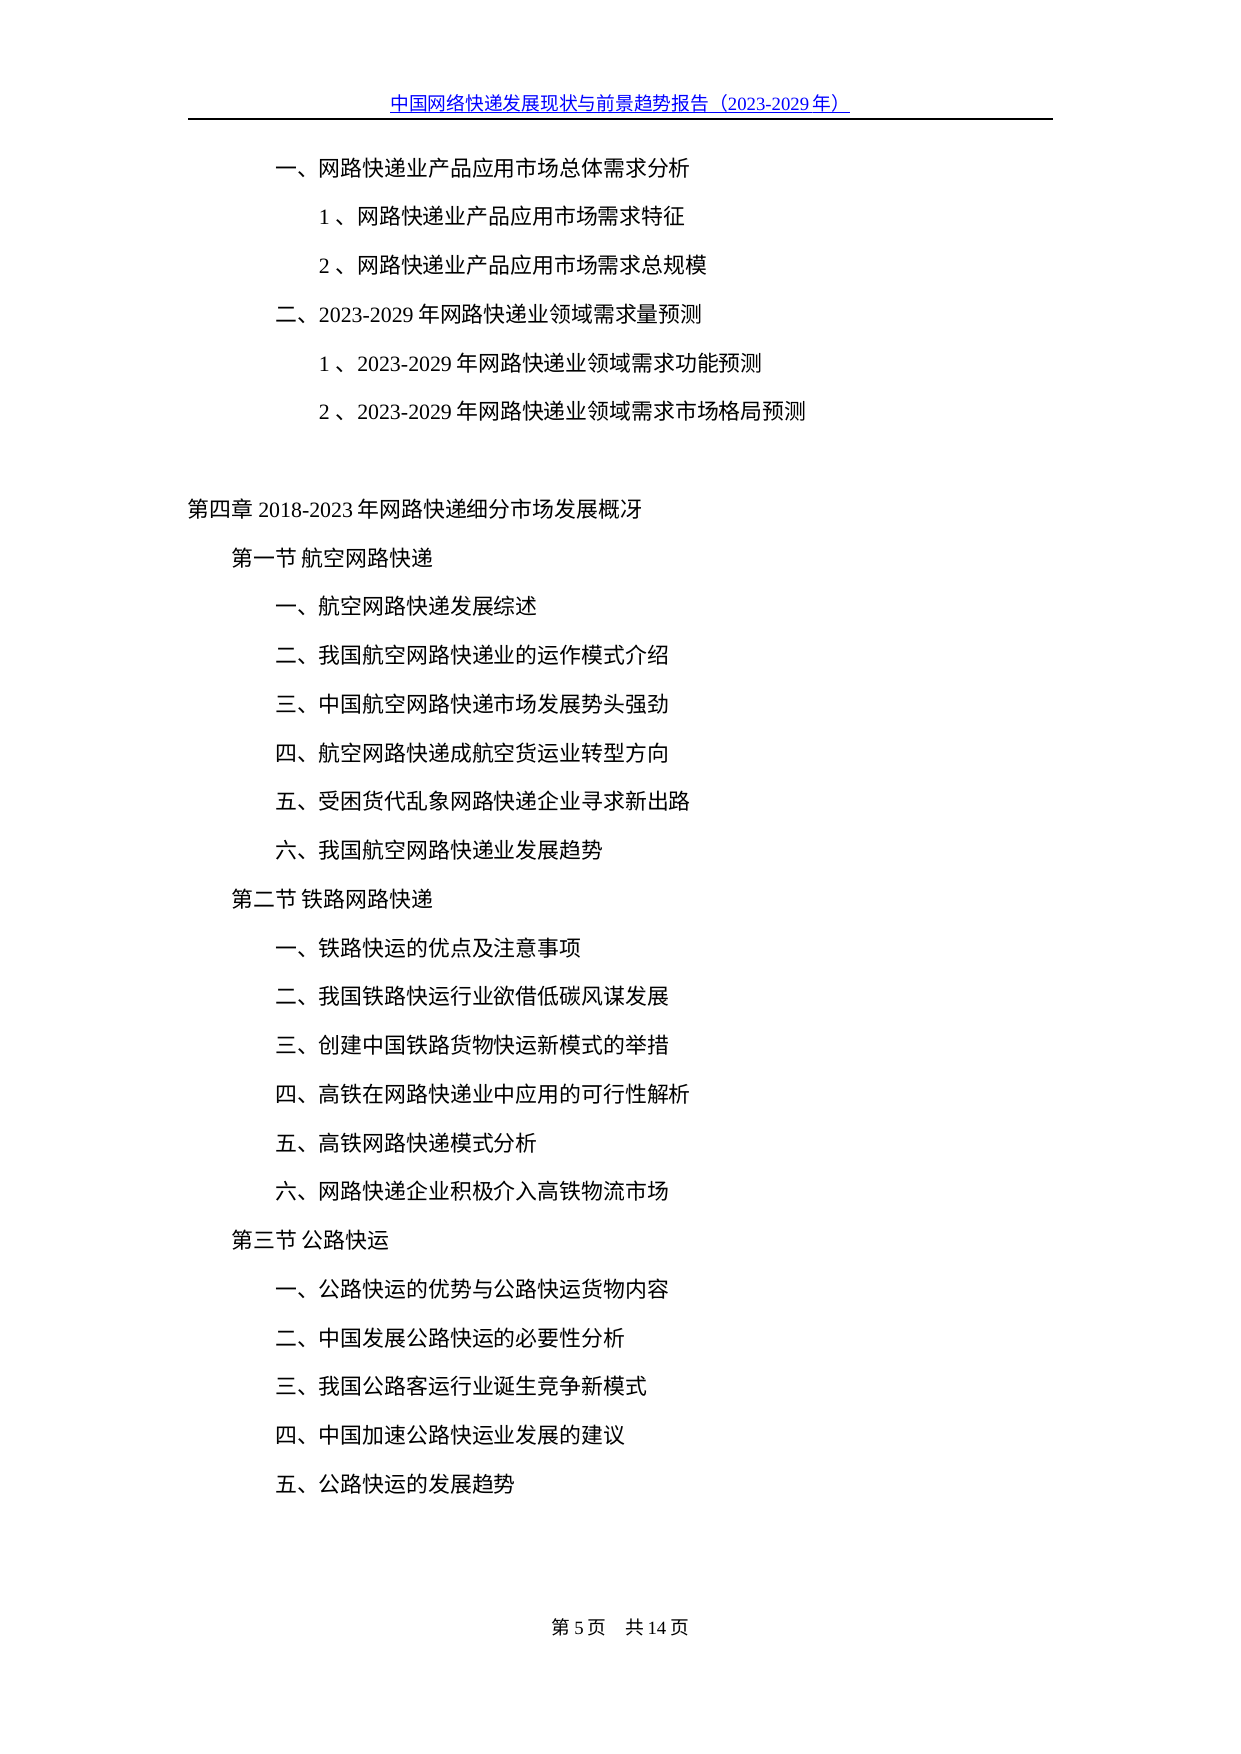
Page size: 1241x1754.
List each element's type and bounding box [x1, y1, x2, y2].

text [187, 150, 1053, 1499]
